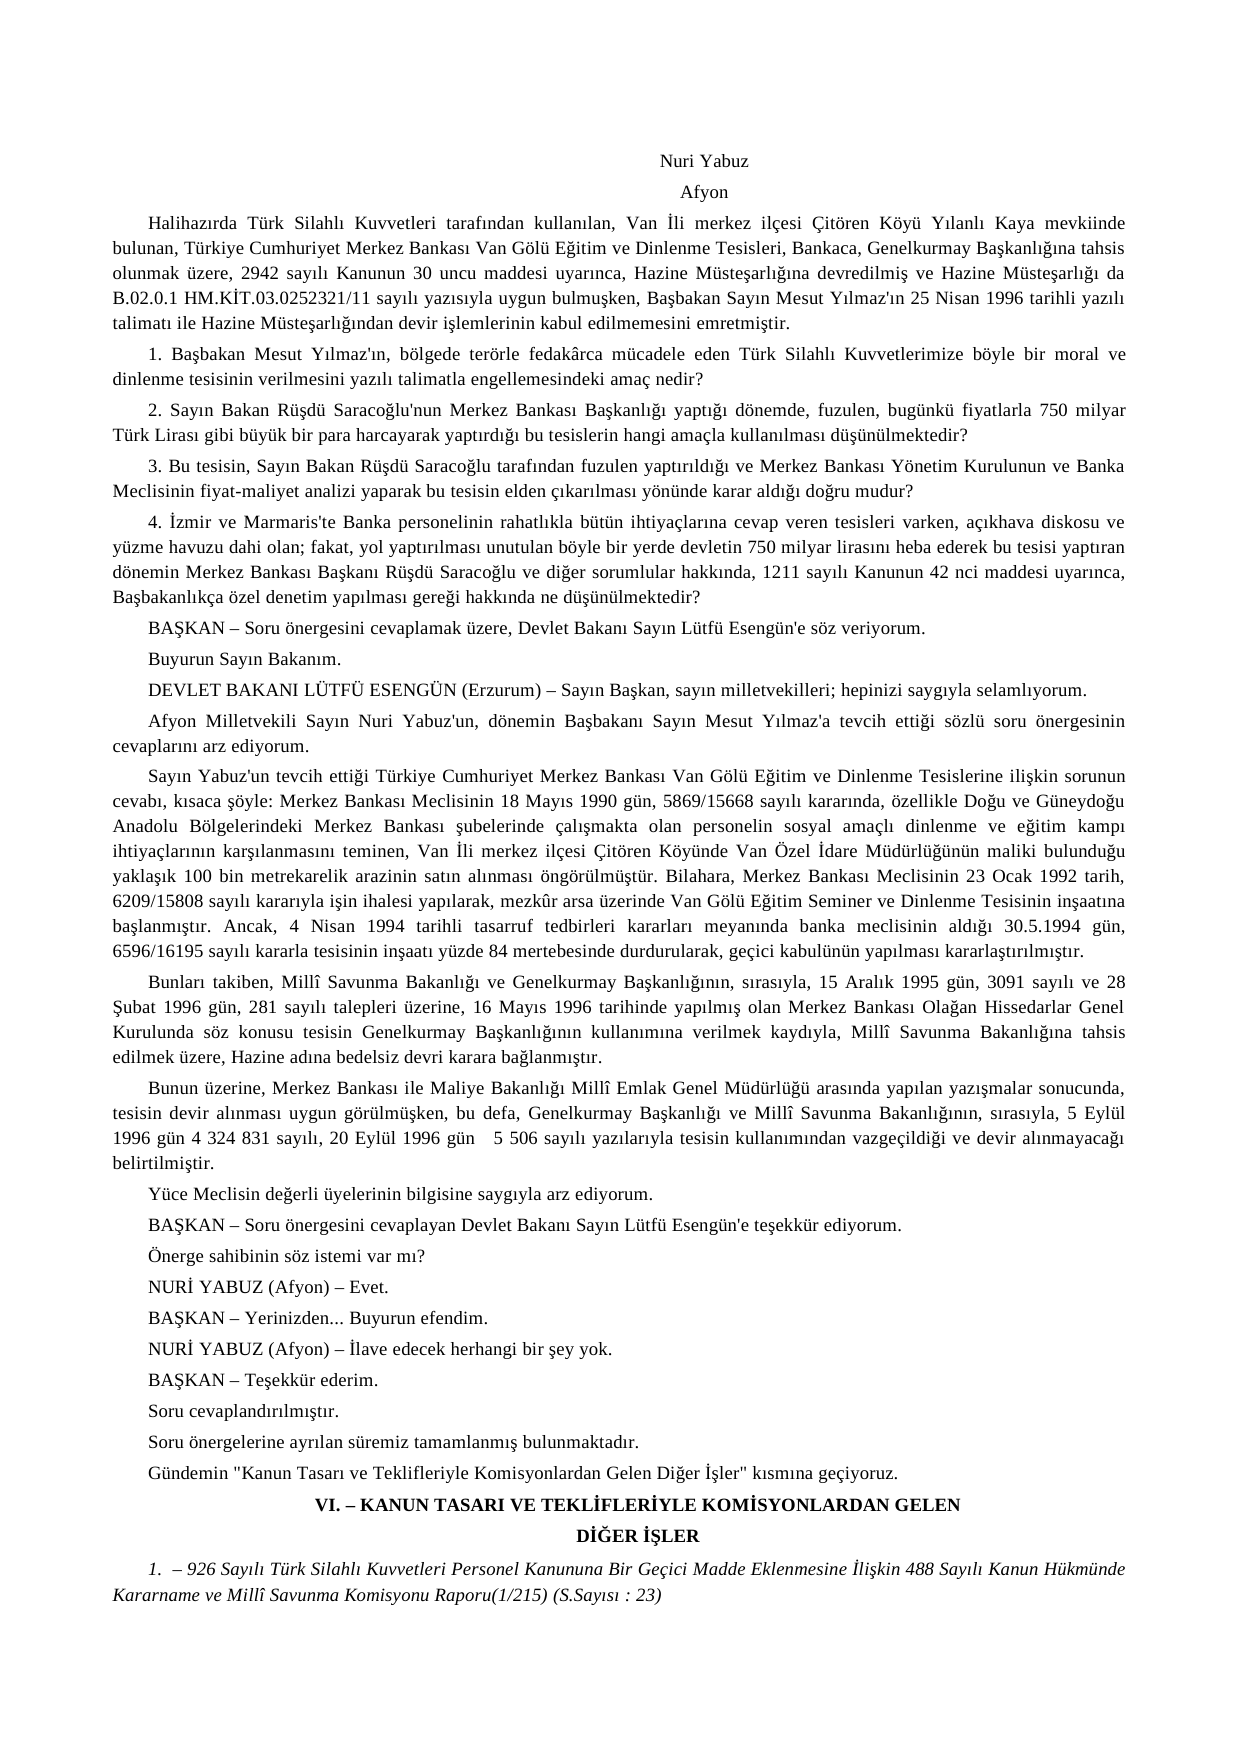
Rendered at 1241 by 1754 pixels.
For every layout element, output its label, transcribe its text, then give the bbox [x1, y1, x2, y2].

text BAŞKAN – Soru önergesini cevaplayan Devlet Bakanı Sayın Lütfü Esengün'e teşekkür ediyorum. [112, 1212, 1128, 1237]
text Bunun üzerine, Merkez Bankası ile Maliye Bakanlığı Millî Emlak Genel Müdürlüğü arasında yapılan yazışmalar sonucunda, tesisin devir alınması uygun görülmüşken, bu defa, Genelkurmay Başkanlığı ve Millî Savunma Bakanlığının, sırasıyla, 5 Eylül 1996 gün 4 324 831 sayılı, 20 Eylül 1996 gün 5 506 sayılı yazılarıyla tesisin kullanımından vazgeçildiği ve devir alınmayacağı belirtilmiştir. [112, 1075, 1128, 1175]
text Soru cevaplandırılmıştır. [112, 1397, 1128, 1422]
text Sayın Yabuz'un tevcih ettiği Türkiye Cumhuriyet Merkez Bankası Van Gölü Eğitim ve Dinlenme Tesislerine ilişkin sorunun cevabı, kısaca şöyle: Merkez Bankası Meclisinin 18 Mayıs 1990 gün, 5869/15668 sayılı kararında, özellikle Doğu ve Güneydoğu Anadolu Bölgelerindeki Merkez Bankası şubelerinde çalışmakta olan personelin sosyal amaçlı dinlenme ve eğitim kampı ihtiyaçlarının karşılanmasını teminen, Van İli merkez ilçesi Çitören Köyünde Van Özel İdare Müdürlüğünün maliki bulunduğu yaklaşık 100 bin metrekarelik arazinin satın alınması öngörülmüştür. Bilahara, Merkez Bankası Meclisinin 23 Ocak 1992 tarih, 6209/15808 sayılı kararıyla işin ihalesi yapılarak, mezkûr arsa üzerinde Van Gölü Eğitim Seminer ve Dinlenme Tesisinin inşaatına başlanmıştır. Ancak, 4 Nisan 1994 tarihli tasarruf tedbirleri kararları meyanında banka meclisinin aldığı 30.5.1994 gün, 6596/16195 sayılı kararla tesisinin inşaatı yüzde 84 mertebesinde durdurularak, geçici kabulünün yapılması kararlaştırılmıştır. [112, 763, 1128, 963]
text Buyurun Sayın Bakanım. [112, 645, 1128, 670]
text 2. Sayın Bakan Rüşdü Saracoğlu'nun Merkez Bankası Başkanlığı yaptığı dönemde, fuzulen, bugünkü fiyatlarla 750 milyar Türk Lirası gibi büyük bir para harcayarak yaptırdığı bu tesislerin hangi amaçla kullanılması düşünülmektedir? [112, 396, 1128, 446]
text Halihazırda Türk Silahlı Kuvvetleri tarafından kullanılan, Van İli merkez ilçesi Çitören Köyü Yılanlı Kaya mevkiinde bulunan, Türkiye Cumhuriyet Merkez Bankası Van Gölü Eğitim ve Dinlenme Tesisleri, Bankaca, Genelkurmay Başkanlığına tahsis olunmak üzere, 2942 sayılı Kanunun 30 uncu maddesi uyarınca, Hazine Müsteşarlığına devredilmiş ve Hazine Müsteşarlığı da B.02.0.1 HM.KİT.03.0252321/11 sayılı yazısıyla uygun bulmuşken, Başbakan Sayın Mesut Yılmaz'ın 25 Nisan 1996 tarihli yazılı talimatı ile Hazine Müsteşarlığından devir işlemlerinin kabul edilmemesini emretmiştir. [112, 209, 1128, 334]
text 4. İzmir ve Marmaris'te Banka personelinin rahatlıkla bütün ihtiyaçlarına cevap veren tesisleri varken, açıkhava diskosu ve yüzme havuzu dahi olan; fakat, yol yaptırılması unutulan böyle bir yerde devletin 750 milyar lirasını heba ederek bu tesisi yaptıran dönemin Merkez Bankası Başkanı Rüşdü Saracoğlu ve diğer sorumlular hakkında, 1211 sayılı Kanunun 42 nci maddesi uyarınca, Başbakanlıkça özel denetim yapılması gereği hakkında ne düşünülmektedir? [112, 508, 1128, 608]
text BAŞKAN – Yerinizden... Buyurun efendim. [112, 1304, 1128, 1329]
text Afyon [112, 178, 1128, 203]
text 1. Başbakan Mesut Yılmaz'ın, bölgede terörle fedakârca mücadele eden Türk Silahlı Kuvvetlerimize böyle bir moral ve dinlenme tesisinin verilmesini yazılı talimatla engellemesindeki amaç nedir? [112, 340, 1128, 390]
text DİĞER İŞLER [112, 1522, 1128, 1548]
text BAŞKAN – Teşekkür ederim. [112, 1366, 1128, 1391]
text Gündemin "Kanun Tasarı ve Teklifleriyle Komisyonlardan Gelen Diğer İşler" kısmına geçiyoruz. [112, 1459, 1128, 1484]
text BAŞKAN – Soru önergesini cevaplamak üzere, Devlet Bakanı Sayın Lütfü Esengün'e söz veriyorum. [112, 614, 1128, 639]
text NURİ YABUZ (Afyon) – Evet. [112, 1273, 1128, 1298]
text NURİ YABUZ (Afyon) – İlave edecek herhangi bir şey yok. [112, 1335, 1128, 1360]
text Yüce Meclisin değerli üyelerinin bilgisine saygıyla arz ediyorum. [112, 1181, 1128, 1206]
text Soru önergelerine ayrılan süremiz tamamlanmış bulunmaktadır. [112, 1428, 1128, 1453]
text DEVLET BAKANI LÜTFÜ ESENGÜN (Erzurum) – Sayın Başkan, sayın milletvekilleri; hepinizi saygıyla selamlıyorum. [112, 676, 1128, 701]
text Afyon Milletvekili Sayın Nuri Yabuz'un, dönemin Başbakanı Sayın Mesut Yılmaz'a tevcih ettiği sözlü soru önergesinin cevaplarını arz ediyorum. [112, 707, 1128, 757]
text 1. – 926 Sayılı Türk Silahlı Kuvvetleri Personel Kanununa Bir Geçici Madde Eklenmesine İlişkin 488 Sayılı Kanun Hükmünde Kararname ve Millî Savunma Komisyonu Raporu(1/215) (S.Sayısı : 23) [112, 1554, 1128, 1606]
text Nuri Yabuz [112, 148, 1128, 173]
text Bunları takiben, Millî Savunma Bakanlığı ve Genelkurmay Başkanlığının, sırasıyla, 15 Aralık 1995 gün, 3091 sayılı ve 28 Şubat 1996 gün, 281 sayılı talepleri üzerine, 16 Mayıs 1996 tarihinde yapılmış olan Merkez Bankası Olağan Hissedarlar Genel Kurulunda söz konusu tesisin Genelkurmay Başkanlığının kullanımına verilmek kaydıyla, Millî Savunma Bakanlığına tahsis edilmek üzere, Hazine adına bedelsiz devri karara bağlanmıştır. [112, 969, 1128, 1069]
text 3. Bu tesisin, Sayın Bakan Rüşdü Saracoğlu tarafından fuzulen yaptırıldığı ve Merkez Bankası Yönetim Kurulunun ve Banka Meclisinin fiyat-maliyet analizi yaparak bu tesisin elden çıkarılması yönünde karar aldığı doğru mudur? [112, 452, 1128, 502]
text VI. – KANUN TASARI VE TEKLİFLERİYLE KOMİSYONLARDAN GELEN [112, 1490, 1128, 1516]
text Önerge sahibinin söz istemi var mı? [112, 1243, 1128, 1268]
